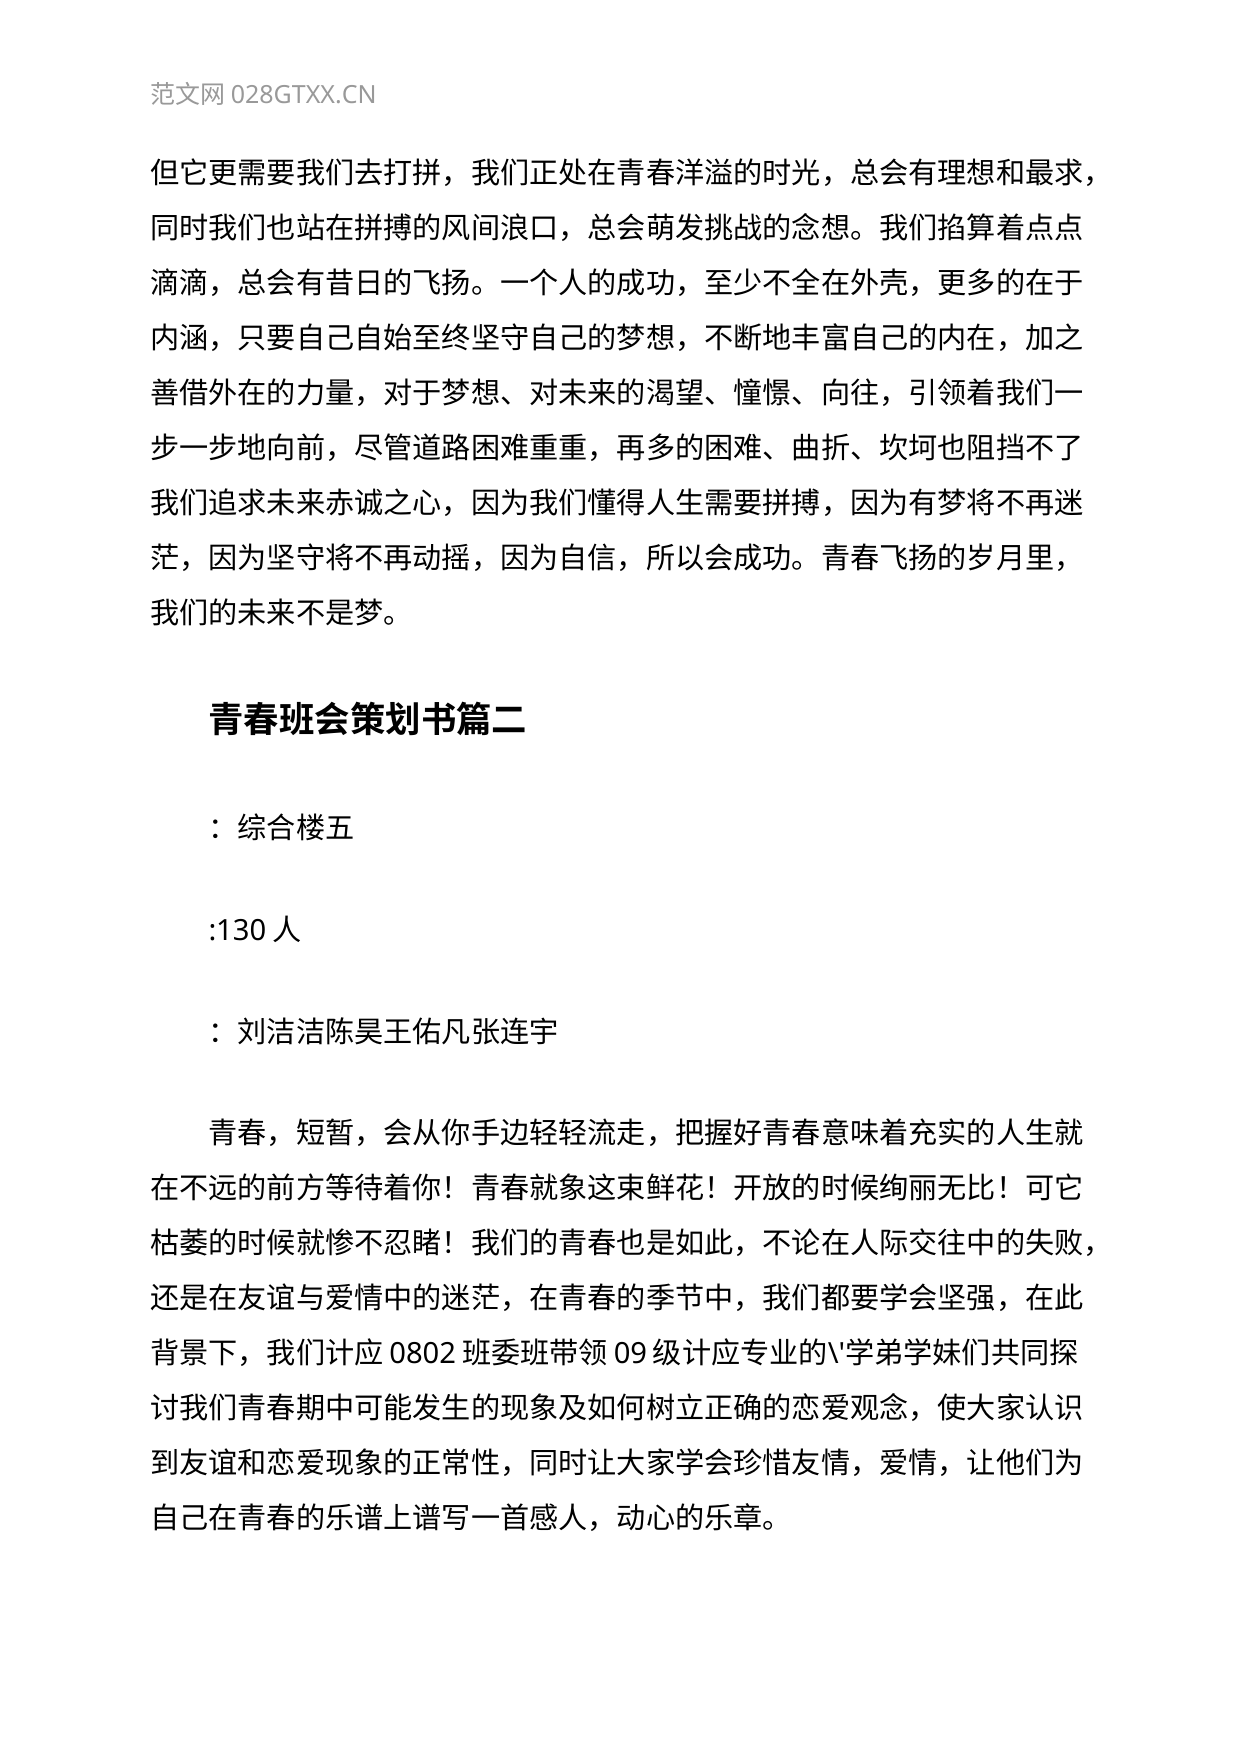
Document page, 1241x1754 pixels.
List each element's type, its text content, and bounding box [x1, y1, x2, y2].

text ：综合楼五 [150, 804, 1090, 847]
text :130人 [150, 906, 1090, 948]
text 青春，短暂，会从你手边轻轻流走，把握好青春意味着充实的人生就在不远的前方等待着你！青春就象这束鲜花！开放的时候绚丽无比！可它枯萎的时候就惨不忍睹！我们的青春也是如此，不论在人际交往中的失败，还是在友谊与爱情中的迷茫，在青春的季节中，我们都要学会坚强，在此背景下，我们计应0802班委班带领09级计应专业的\'学弟学妹们共同探讨我们青春期中可能发生的现象及如何树立正确的恋爱观念，使大家认识到友谊和恋爱现象的正常性，同时让大家学会珍惜友情，爱情，让他们为自己在青春的乐谱上谱写一首感人，动心的乐章。 [150, 1110, 1090, 1537]
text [150, 150, 1090, 631]
text 青春班会策划书篇二 [150, 691, 1090, 742]
text ：刘洁洁陈昊王佑凡张连宇 [150, 1008, 1090, 1050]
